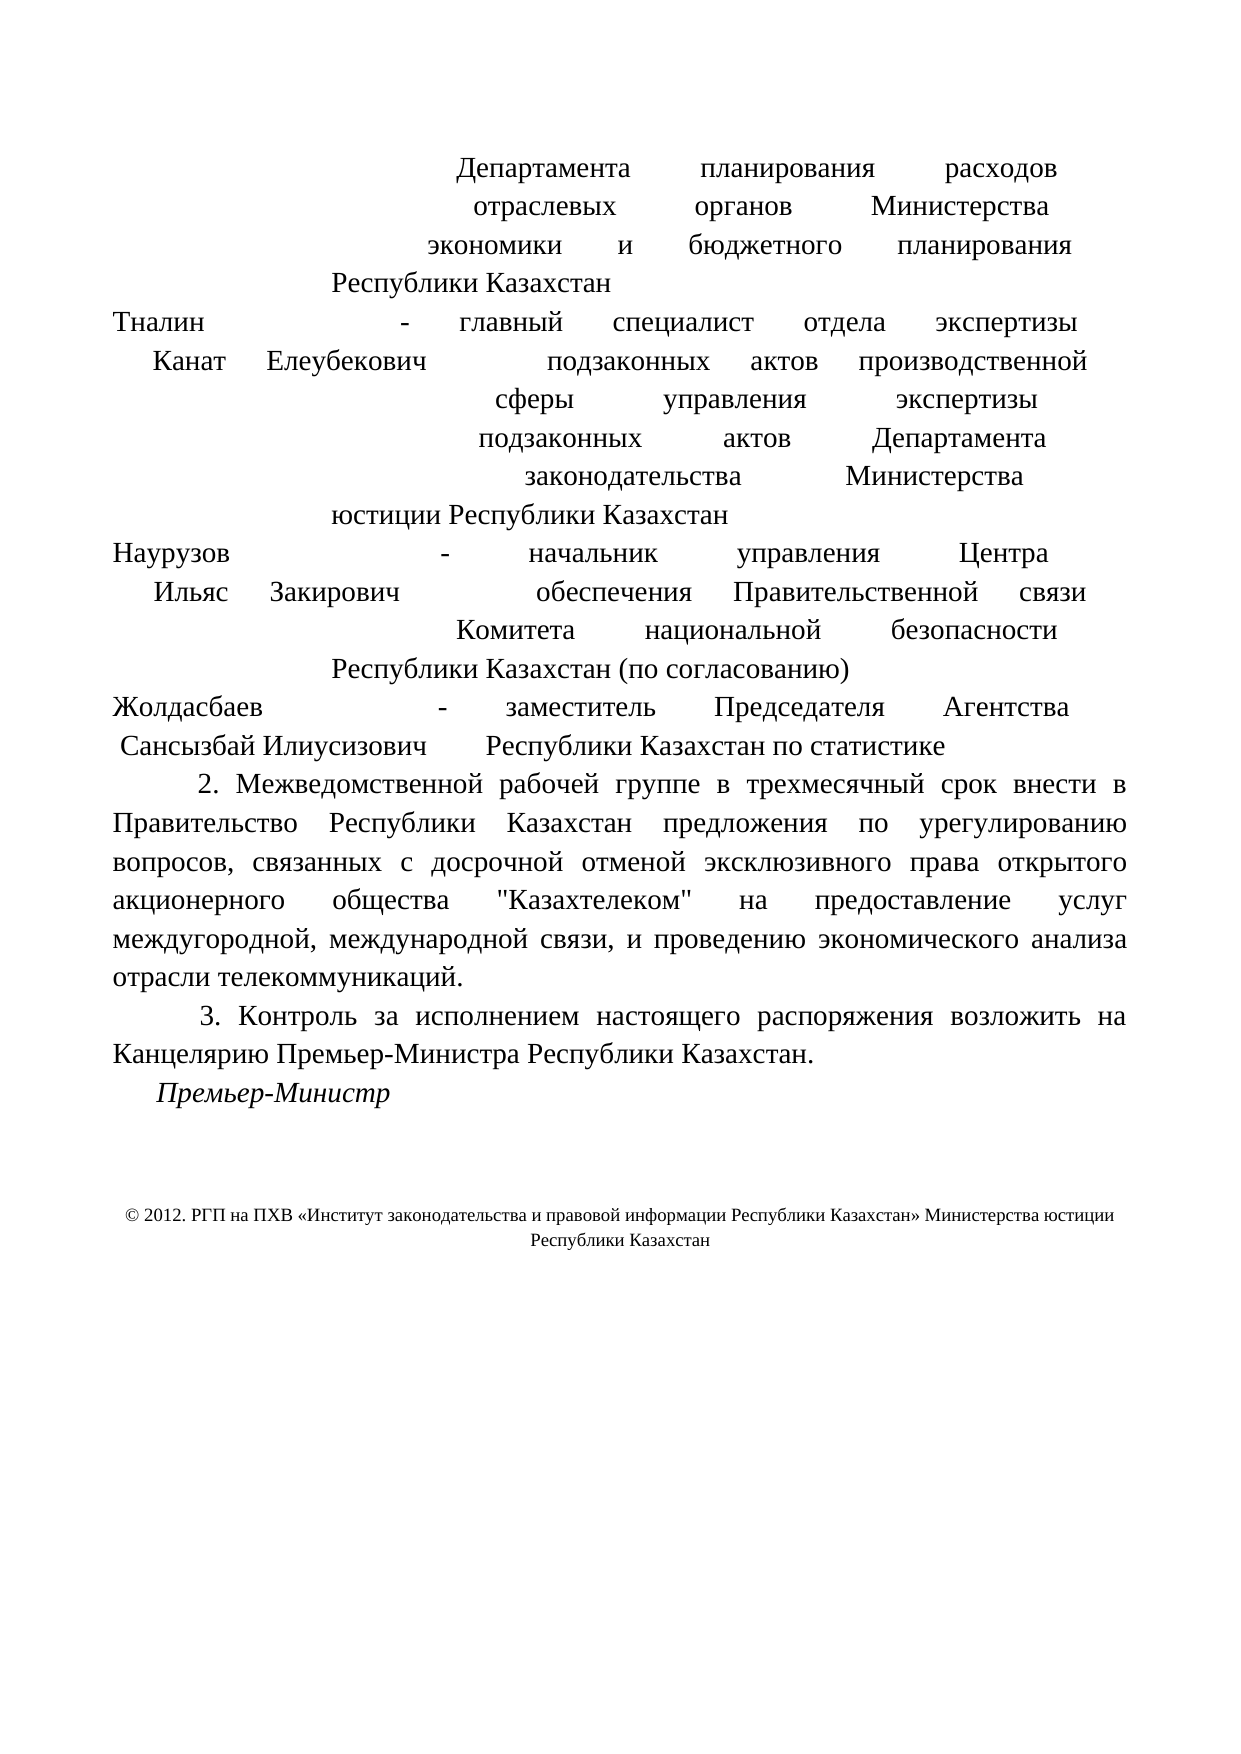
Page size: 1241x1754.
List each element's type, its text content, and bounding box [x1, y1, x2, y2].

text Тналин - главный специалист отдела экспертизы Канат Елеубекович подзаконных актов производственной сферы управления экспертизы подзаконных актов Департамента законодательства Министерства юстиции Республики Казахстан [112, 304, 1128, 530]
text Наурузов - начальник управления Центра Ильяс Закирович обеспечения Правительственной связи Комитета национальной безопасности Республики Казахстан (по согласованию) [112, 535, 1128, 684]
text 2. Межведомственной рабочей группе в трехмесячный срок внести в Правительство Республики Казахстан предложения по урегулированию вопросов, связанных с досрочной отменой эксклюзивного права открытого акционерного общества "Казахтелеком" на предоставление услуг междугородной, международной связи, и проведению экономического анализа отрасли телекоммуникаций. [112, 767, 1128, 993]
text Жолдасбаев - заместитель Председателя Агентства Сансызбай Илиусизович Республики Казахстан по статистике [112, 689, 1128, 762]
text Премьер-Министр [112, 1075, 1128, 1108]
text 3. Контроль за исполнением настоящего распоряжения возложить на Канцелярию Премьер-Министра Республики Казахстан. [112, 998, 1128, 1070]
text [112, 150, 1128, 299]
text © 2012. РГП на ПХВ «Институт законодательства и правовой информации Республики Казахстан» Министерства юстиции Республики Казахстан [112, 1204, 1128, 1251]
